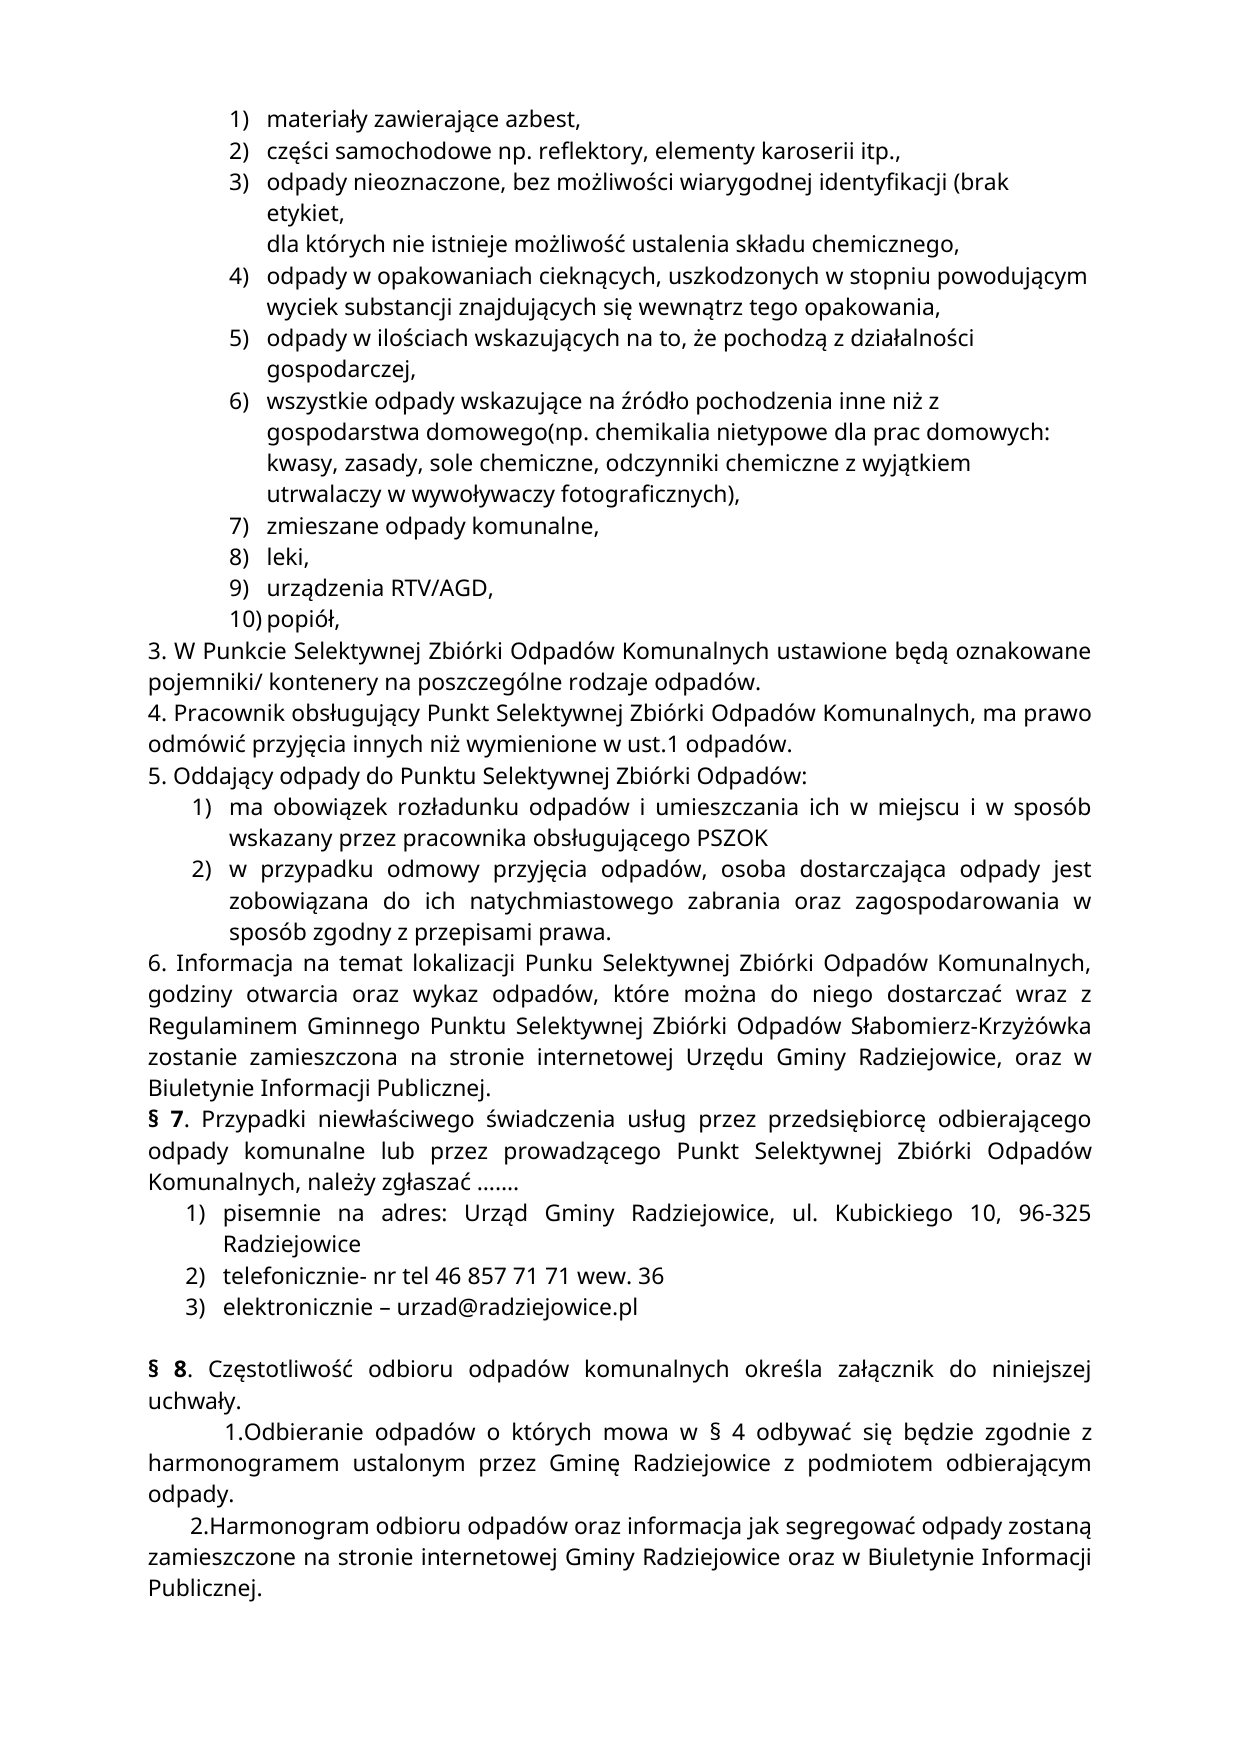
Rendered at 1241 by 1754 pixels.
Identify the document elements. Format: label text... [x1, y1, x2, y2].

list odpady w ilościach wskazujących na to, że pochodzą z działalności gospodarczej, [229, 322, 1093, 385]
text 5. Oddający odpady do Punktu Selektywnej Zbiórki Odpadów: [148, 760, 1093, 791]
list odpady w opakowaniach cieknących, uszkodzonych w stopniu powodującym wyciek substancji znajdujących się wewnątrz tego opakowania, [229, 260, 1093, 322]
list elektronicznie – urzad@radziejowice.pl [185, 1291, 1093, 1322]
list części samochodowe np. reflektory, elementy karoserii itp., [229, 135, 1093, 166]
list zmieszane odpady komunalne, [229, 510, 1093, 541]
list urządzenia RTV/AGD, [229, 572, 1093, 603]
text 6. Informacja na temat lokalizacji Punku Selektywnej Zbiórki Odpadów Komunalnych, godziny otwarcia oraz wykaz odpadów, które można do niego dostarczać wraz z Regulaminem Gminnego Punktu Selektywnej Zbiórki Odpadów Słabomierz-Krzyżówka zostanie zamieszczona na stronie internetowej Urzędu Gminy Radziejowice, oraz w Biuletynie Informacji Publicznej. [148, 947, 1093, 1103]
text § 7. Przypadki niewłaściwego świadczenia usług przez przedsiębiorcę odbierającego odpady komunalne lub przez prowadzącego Punkt Selektywnej Zbiórki Odpadów Komunalnych, należy zgłaszać ……. [148, 1103, 1093, 1197]
list pisemnie na adres: Urząd Gminy Radziejowice, ul. Kubickiego 10, 96-325 Radziejowice [185, 1197, 1093, 1260]
text § 8. Częstotliwość odbioru odpadów komunalnych określa załącznik do niniejszej uchwały. [148, 1353, 1093, 1416]
list ma obowiązek rozładunku odpadów i umieszczania ich w miejscu i w sposób wskazany przez pracownika obsługującego PSZOK [191, 791, 1093, 853]
list odpady nieoznaczone, bez możliwości wiarygodnej identyfikacji (brak etykiet, [229, 166, 1093, 228]
text 2.Harmonogram odbioru odpadów oraz informacja jak segregować odpady zostaną zamieszczone na stronie internetowej Gminy Radziejowice oraz w Biuletynie Informacji Publicznej. [148, 1510, 1093, 1603]
text 4. Pracownik obsługujący Punkt Selektywnej Zbiórki Odpadów Komunalnych, ma prawo odmówić przyjęcia innych niż wymienione w ust.1 odpadów. [148, 697, 1093, 760]
list popiół, [229, 603, 1093, 635]
list w przypadku odmowy przyjęcia odpadów, osoba dostarczająca odpady jest zobowiązana do ich natychmiastowego zabrania oraz zagospodarowania w sposób zgodny z przepisami prawa. [191, 853, 1093, 947]
text 3. W Punkcie Selektywnej Zbiórki Odpadów Komunalnych ustawione będą oznakowane pojemniki/ kontenery na poszczególne rodzaje odpadów. [148, 635, 1093, 697]
list wszystkie odpady wskazujące na źródło pochodzenia inne niż z gospodarstwa domowego(np. chemikalia nietypowe dla prac domowych: kwasy, zasady, sole chemiczne, odczynniki chemiczne z wyjątkiem utrwalaczy w wywoływaczy fotograficznych), [229, 385, 1093, 510]
list telefonicznie- nr tel 46 857 71 71 wew. 36 [185, 1260, 1093, 1291]
list dla których nie istnieje możliwość ustalenia składu chemicznego, [266, 228, 1093, 260]
list leki, [229, 541, 1093, 572]
text 1.Odbieranie odpadów o których mowa w § 4 odbywać się będzie zgodnie z harmonogramem ustalonym przez Gminę Radziejowice z podmiotem odbierającym odpady. [148, 1416, 1093, 1510]
list materiały zawierające azbest, [229, 103, 1093, 135]
